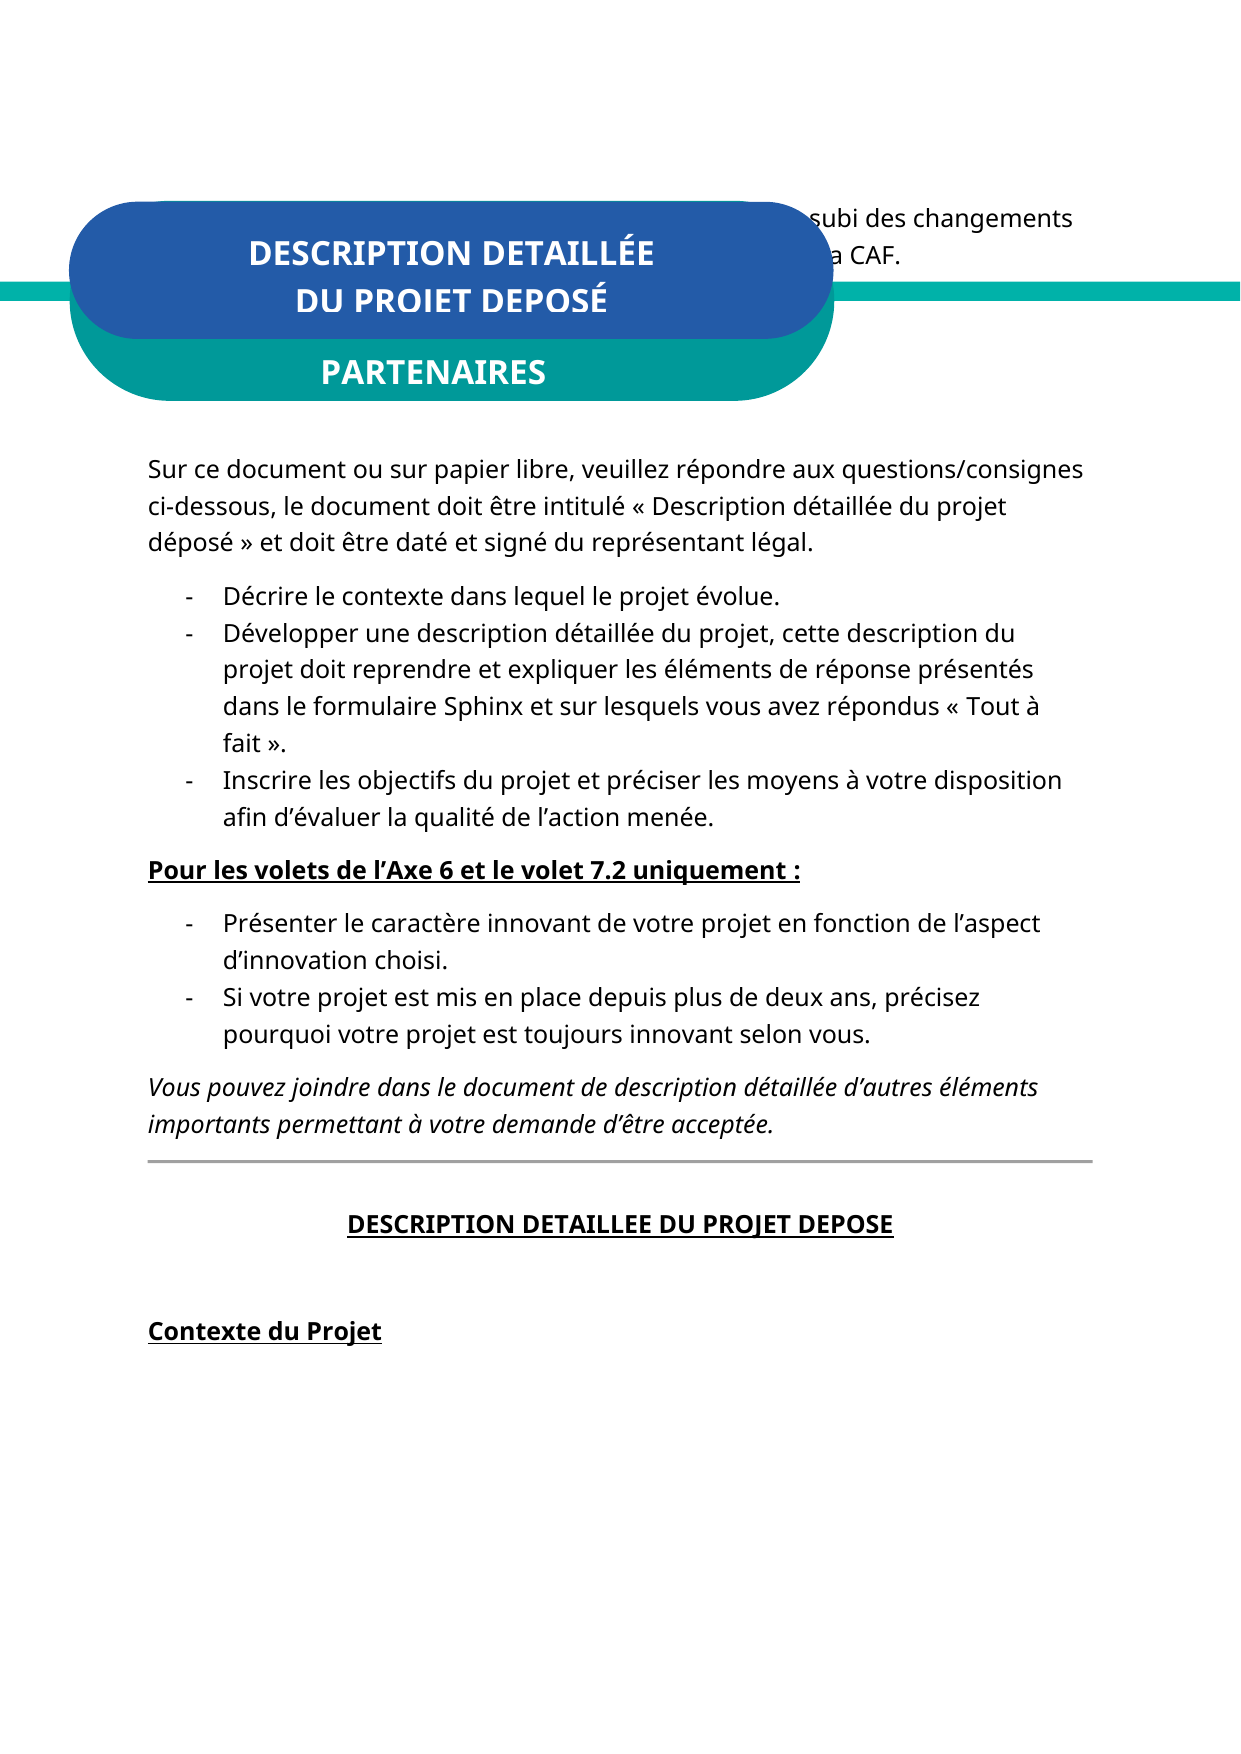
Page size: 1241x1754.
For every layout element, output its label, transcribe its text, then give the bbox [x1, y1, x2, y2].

list Décrire le contexte dans lequel le projet évolue. [185, 578, 1093, 613]
text Pour les volets de l’Axe 6 et le volet 7.2 uniquement : [148, 853, 1093, 887]
list Développer une description détaillée du projet, cette description du projet doit reprendre et expliquer les éléments de réponse présentés dans le formulaire Sphinx et sur lesquels vous avez répondus « Tout à fait ». [185, 615, 1093, 760]
text Vous pouvez joindre dans le document de description détaillée d’autres éléments importants permettant à votre demande d’être acceptée. [148, 1070, 1093, 1141]
text DESCRIPTION DETAILLEE DU PROJET DEPOSE [148, 1207, 1093, 1241]
list Présenter le caractère innovant de votre projet en fonction de l’aspect d’innovation choisi. [185, 906, 1093, 977]
list Si votre projet est mis en place depuis plus de deux ans, précisez pourquoi votre projet est toujours innovant selon vous. [185, 979, 1093, 1050]
text Contexte du Projet [148, 1314, 1093, 1348]
list Inscrire les objectifs du projet et préciser les moyens à votre disposition afin d’évaluer la qualité de l’action menée. [185, 762, 1093, 833]
text Sur ce document ou sur papier libre, veuillez répondre aux questions/consignes ci-dessous, le document doit être intitulé « Description détaillée du projet déposé » et doit être daté et signé du représentant légal. [148, 452, 1093, 559]
text Note : Pensez à joindre les documents ci-dessus qui ont subi des changements depuis votre dernière demande de subvention auprès de la CAF. [771, 201, 1093, 272]
